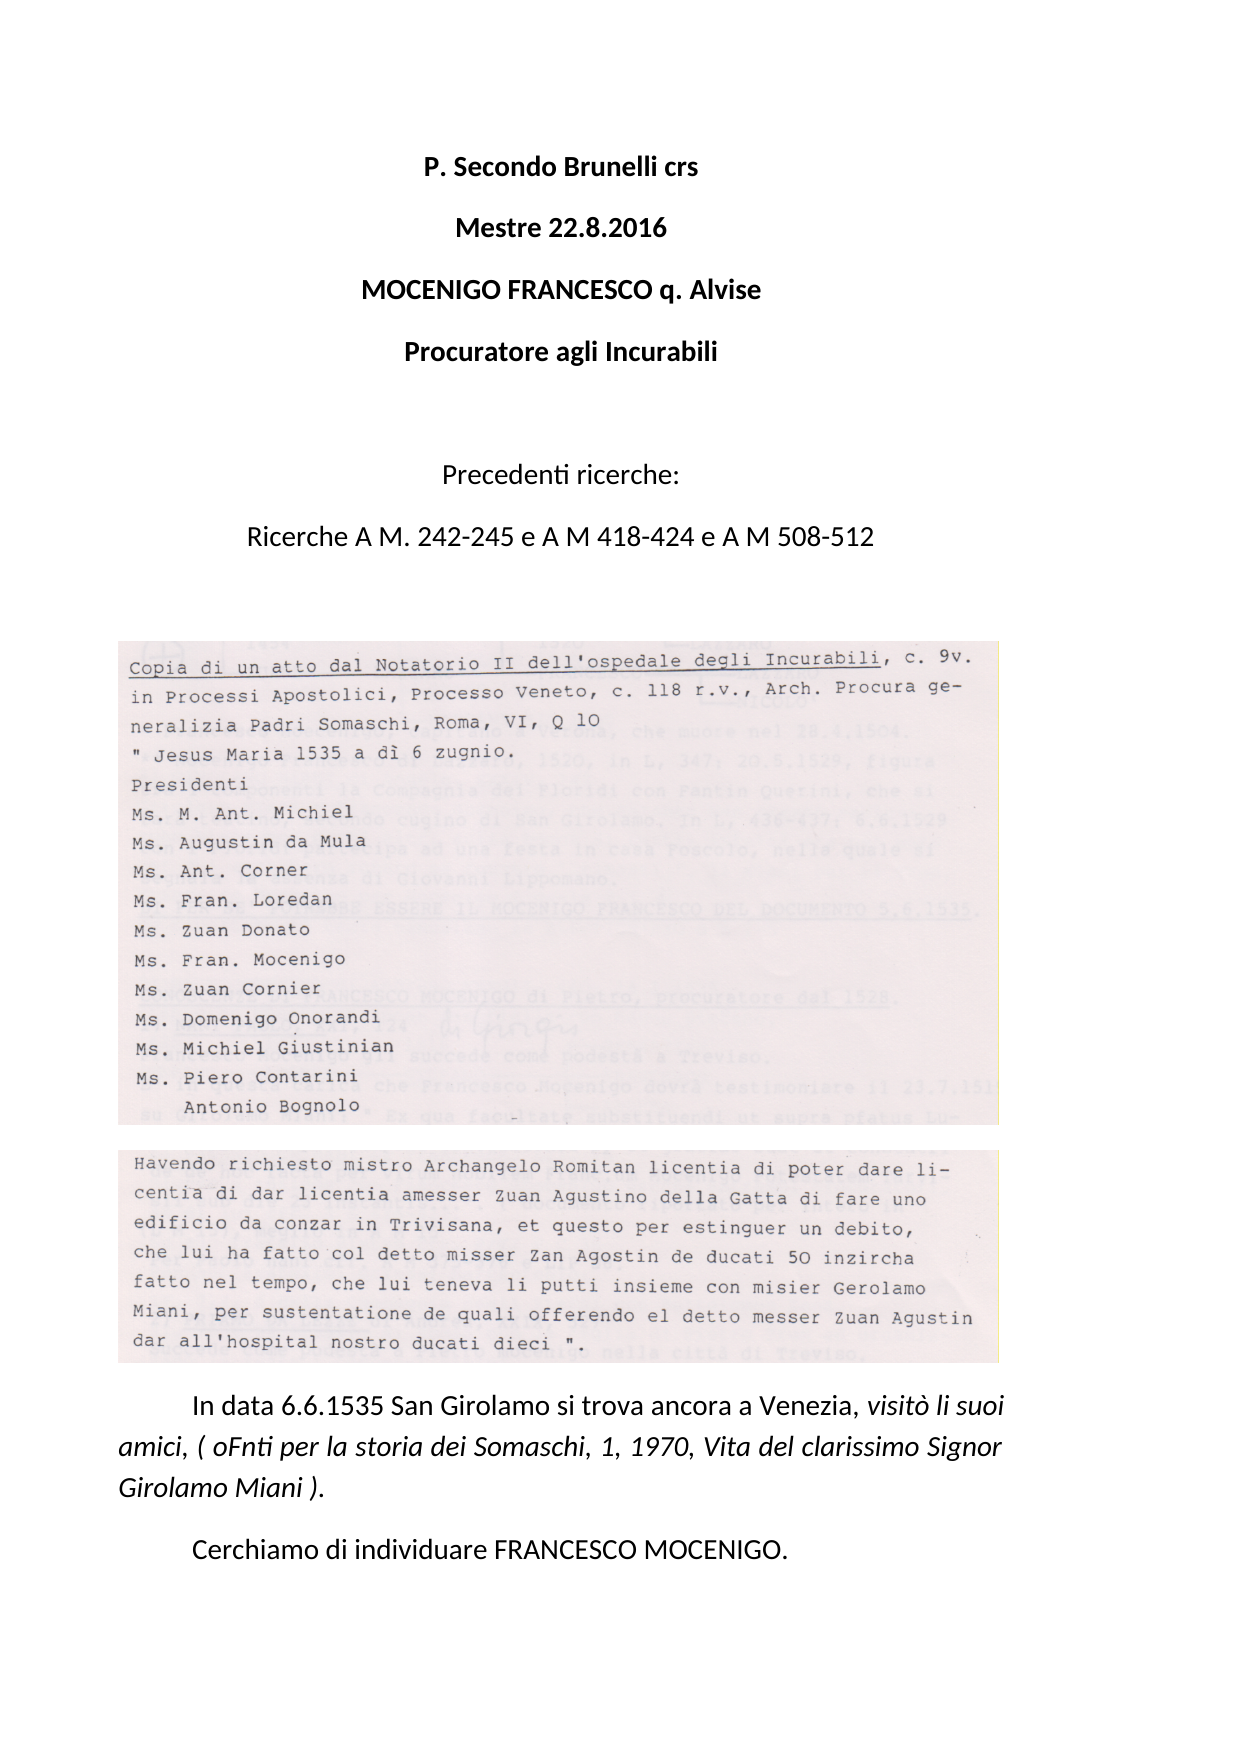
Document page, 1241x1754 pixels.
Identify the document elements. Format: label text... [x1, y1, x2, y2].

text MOCENIGO FRANCESCO q. Alvise [118, 271, 1004, 307]
picture [118, 1150, 999, 1363]
text Precedenti ricerche: [118, 456, 1004, 492]
text P. Secondo Brunelli crs [118, 148, 1004, 183]
text Cerchiamo di individuare FRANCESCO MOCENIGO. [118, 1531, 1004, 1567]
text Ricerche A M. 242-245 e A M 418-424 e A M 508-512 [118, 518, 1004, 554]
text In data 6.6.1535 San Girolamo si trova ancora a Venezia, visitò li suoi amici, ( oFnti per la storia dei Somaschi, 1, 1970, Vita del clarissimo Signor Girolamo Miani ). [118, 1387, 1004, 1505]
picture [118, 641, 999, 1125]
text Mestre 22.8.2016 [118, 209, 1004, 245]
text Procuratore agli Incurabili [118, 333, 1004, 368]
